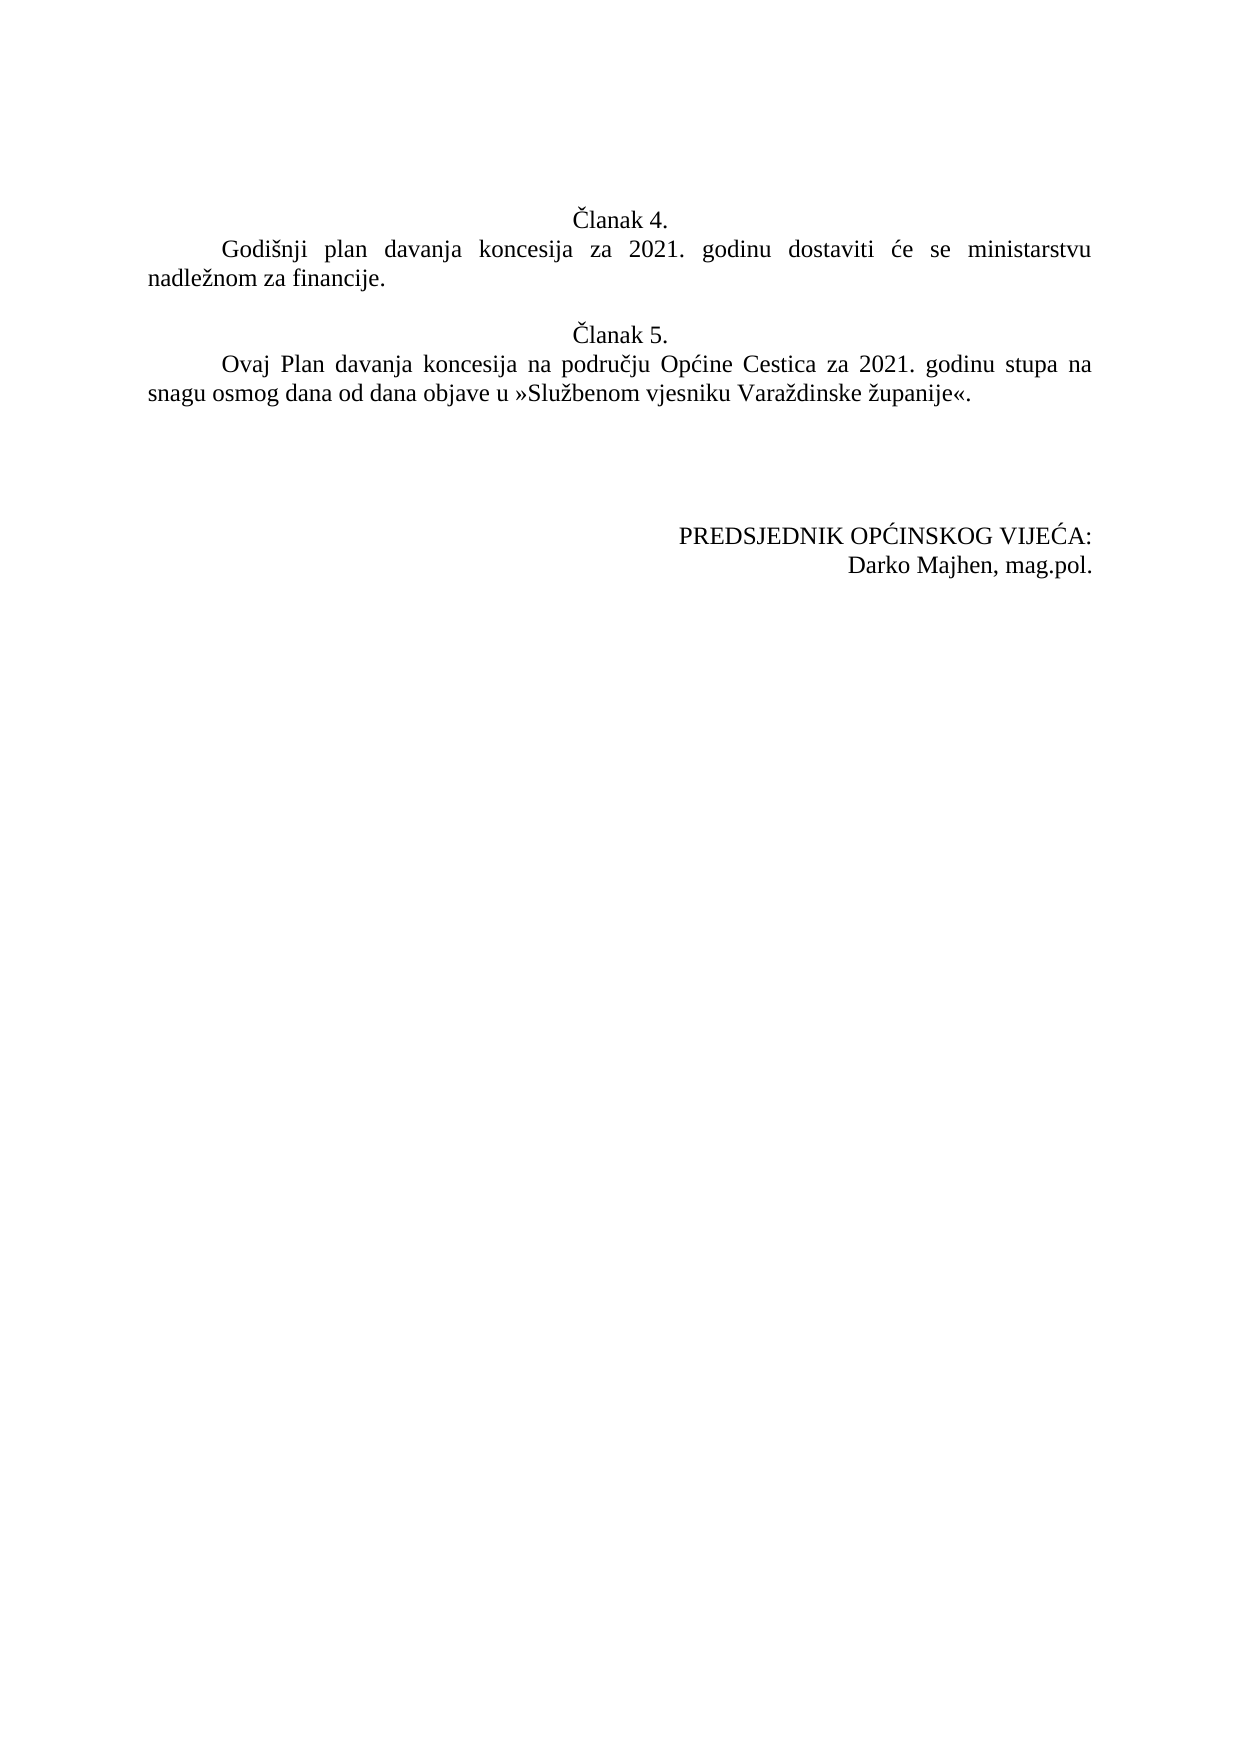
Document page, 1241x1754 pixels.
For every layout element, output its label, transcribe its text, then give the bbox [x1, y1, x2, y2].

text Članak 4. [148, 205, 1093, 234]
text Ovaj Plan davanja koncesija na području Općine Cestica za 2021. godinu stupa na snagu osmog dana od dana objave u »Službenom vjesniku Varaždinske županije«. [148, 349, 1093, 406]
text Godišnji plan davanja koncesija za 2021. godinu dostaviti će se ministarstvu nadležnom za financije. [148, 234, 1093, 291]
text PREDSJEDNIK OPĆINSKOG VIJEĆA: [148, 521, 1093, 550]
text Darko Majhen, mag.pol. [148, 550, 1093, 607]
text Članak 5. [148, 320, 1093, 349]
